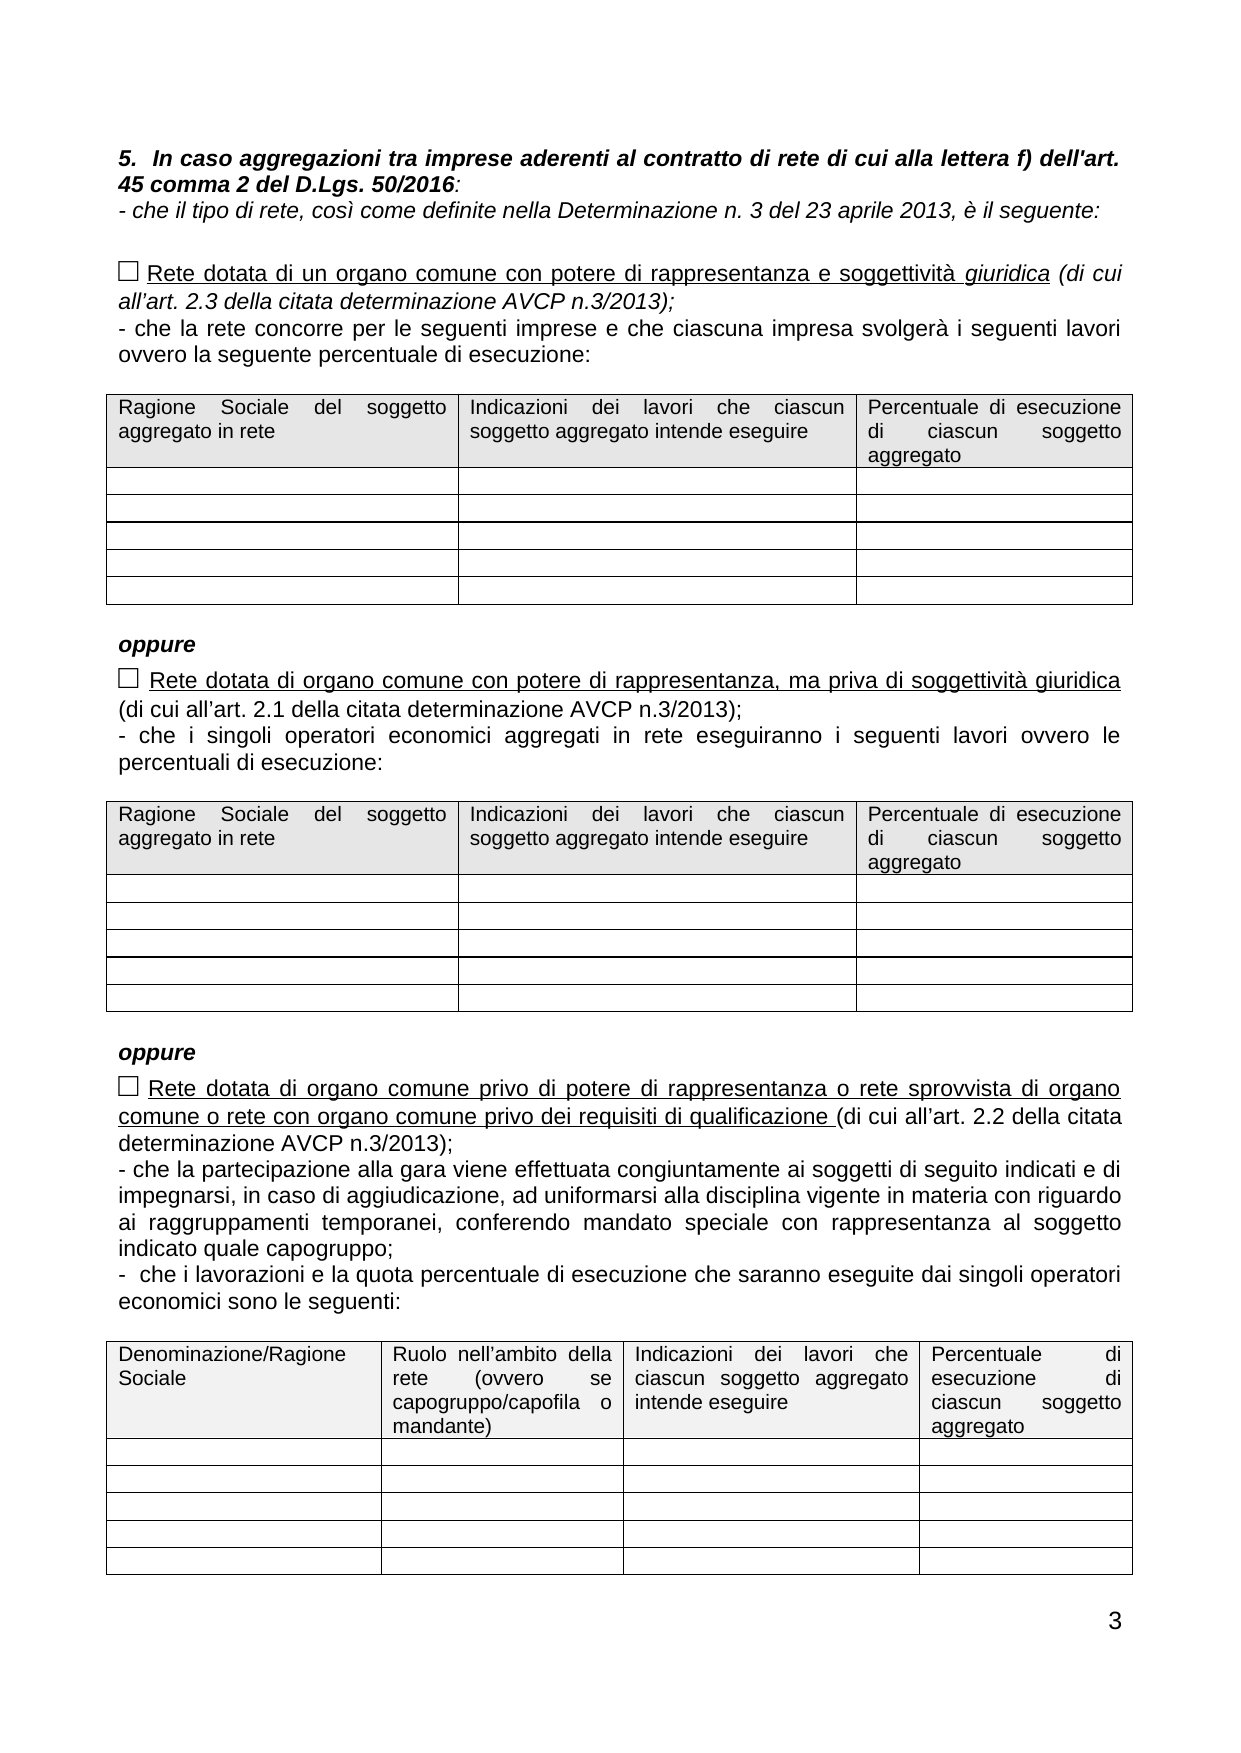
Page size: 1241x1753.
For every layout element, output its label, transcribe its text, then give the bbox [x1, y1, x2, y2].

text oppure [118, 631, 1122, 657]
table_cell [459, 523, 856, 549]
table_cell [382, 1493, 623, 1519]
text □ Rete dotata di organo comune con potere di rappresentanza, ma priva di soggettività giuridica (di cui all’art. 2.1 della citata determinazione AVCP n.3/2013); [118, 657, 1122, 722]
table_header Ragione Sociale del soggetto aggregato in rete [107, 395, 458, 467]
table_cell [857, 577, 1132, 604]
text - che i lavorazioni e la quota percentuale di esecuzione che saranno eseguite dai singoli operatori economici sono le seguenti: [118, 1261, 1122, 1314]
table_cell [920, 1439, 1132, 1465]
text - che la partecipazione alla gara viene effettuata congiuntamente ai soggetti di seguito indicati e di impegnarsi, in caso di aggiudicazione, ad uniformarsi alla disciplina vigente in materia con riguardo ai raggruppamenti temporanei, conferendo mandato speciale con rappresentanza al soggetto indicato quale capogruppo; [118, 1156, 1122, 1261]
text - che i singoli operatori economici aggregati in rete eseguiranno i seguenti lavori ovvero le percentuali di esecuzione: [118, 722, 1122, 775]
table_cell [107, 903, 458, 929]
table_cell [857, 903, 1132, 929]
table_cell [857, 468, 1132, 494]
table_cell [107, 985, 458, 1011]
table_cell [459, 958, 856, 984]
text - che il tipo di rete, così come definite nella Determinazione n. 3 del 23 aprile 2013, è il seguente: [118, 197, 1122, 223]
text - che la rete concorre per le seguenti imprese e che ciascuna impresa svolgerà i seguenti lavori ovvero la seguente percentuale di esecuzione: [118, 315, 1122, 367]
table_cell [107, 1548, 381, 1574]
table_cell [624, 1548, 919, 1574]
table_cell [857, 958, 1132, 984]
table_header Indicazioni dei lavori che ciascun soggetto aggregato intende eseguire [459, 802, 856, 874]
table_cell [107, 1439, 381, 1465]
table_cell [107, 875, 458, 902]
table_cell [107, 930, 458, 956]
text oppure [118, 1038, 1122, 1065]
text 5. In caso aggregazioni tra imprese aderenti al contratto di rete di cui alla lettera f) dell'art. 45 comma 2 del D.Lgs. 50/2016: [118, 144, 1122, 197]
table_header Indicazioni dei lavori che ciascun soggetto aggregato intende eseguire [624, 1342, 919, 1437]
table_cell [382, 1548, 623, 1574]
table_cell [857, 550, 1132, 576]
table_header Ragione Sociale del soggetto aggregato in rete [107, 802, 458, 874]
table_cell [857, 930, 1132, 956]
text □ Rete dotata di organo comune privo di potere di rappresentanza o rete sprovvista di organo comune o rete con organo comune privo dei requisiti di qualificazione (di cui all’art. 2.2 della citata determinazione AVCP n.3/2013); [118, 1065, 1122, 1156]
table_cell [459, 930, 856, 956]
table_cell [107, 577, 458, 604]
table_cell [107, 1493, 381, 1519]
table_cell [624, 1521, 919, 1547]
text □ Rete dotata di un organo comune con potere di rappresentanza e soggettività giuridica (di cui all’art. 2.3 della citata determinazione AVCP n.3/2013); [118, 250, 1122, 315]
table_header Percentuale di esecuzione di ciascun soggetto aggregato [857, 802, 1132, 874]
table_cell [459, 903, 856, 929]
table_cell [459, 550, 856, 576]
table_cell [624, 1439, 919, 1465]
table_cell [920, 1493, 1132, 1519]
table_cell [857, 875, 1132, 902]
table_header Ruolo nell’ambito della rete (ovvero se capogruppo/capofila o mandante) [382, 1342, 623, 1437]
table_header Denominazione/Ragione Sociale [107, 1342, 381, 1437]
table_cell [920, 1521, 1132, 1547]
table_cell [107, 958, 458, 984]
table_cell [624, 1466, 919, 1492]
table_cell [920, 1548, 1132, 1574]
table_cell [459, 468, 856, 494]
table_cell [107, 550, 458, 576]
table_cell [857, 985, 1132, 1011]
table_cell [624, 1493, 919, 1519]
table_cell [857, 495, 1132, 521]
table_header Percentuale di esecuzione di ciascun soggetto aggregato [920, 1342, 1132, 1437]
table_cell [107, 495, 458, 521]
table_cell [107, 523, 458, 549]
table_cell [459, 577, 856, 604]
table_cell [459, 875, 856, 902]
table_cell [107, 1466, 381, 1492]
table_cell [382, 1521, 623, 1547]
table_cell [107, 1521, 381, 1547]
table_cell [107, 468, 458, 494]
table_header Indicazioni dei lavori che ciascun soggetto aggregato intende eseguire [459, 395, 856, 467]
table_cell [459, 495, 856, 521]
table_cell [382, 1439, 623, 1465]
table_cell [382, 1466, 623, 1492]
table_cell [459, 985, 856, 1011]
table_header Percentuale di esecuzione di ciascun soggetto aggregato [857, 395, 1132, 467]
table_cell [920, 1466, 1132, 1492]
table_cell [857, 523, 1132, 549]
